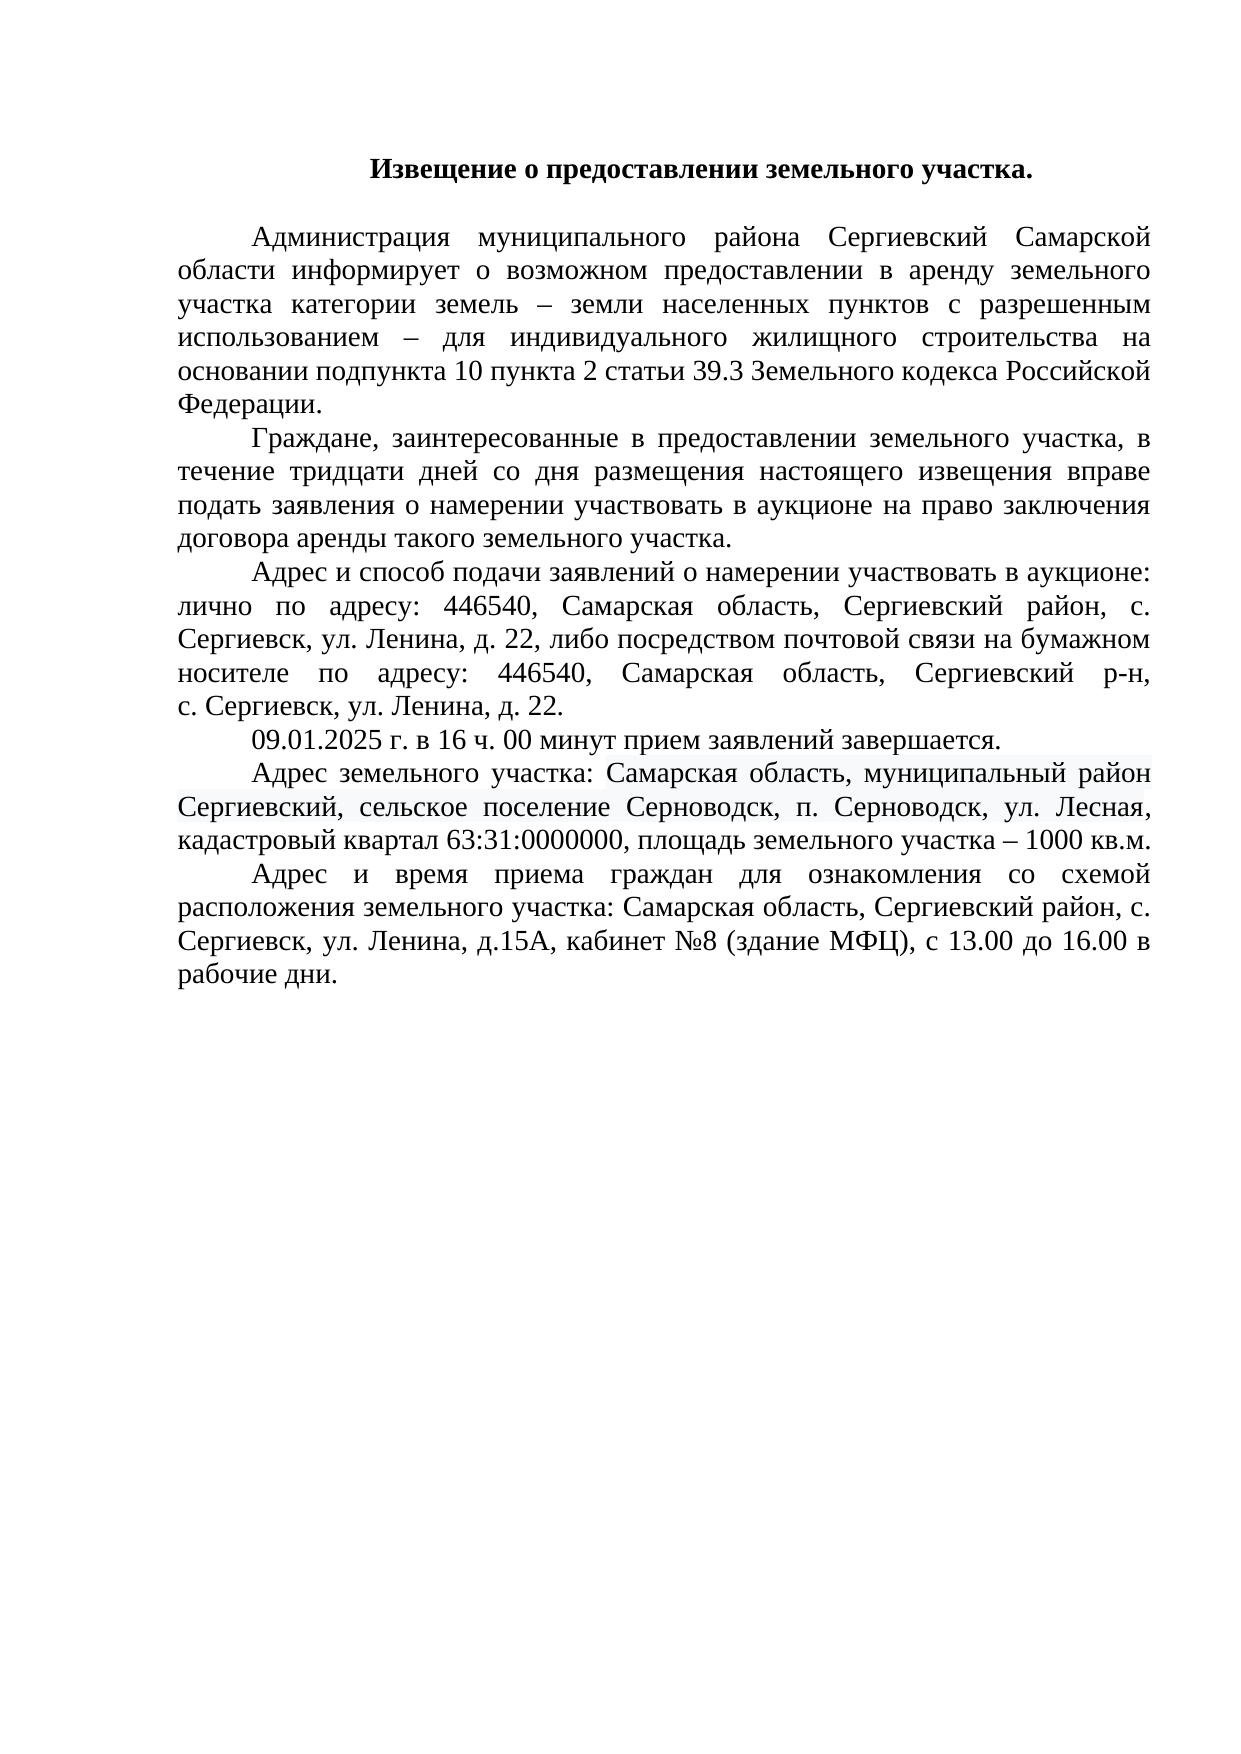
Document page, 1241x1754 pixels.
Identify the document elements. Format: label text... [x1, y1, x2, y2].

text Адрес земельного участка: Самарская область, муниципальный район Сергиевский, сельское поселение Серноводск, п. Серноводск, ул. Лесная, кадастровый квартал 63:31:0000000, площадь земельного участка – 1000 кв.м. [177, 755, 606, 789]
text Граждане, заинтересованные в предоставлении земельного участка, в течение тридцати дней со дня размещения настоящего извещения вправе подать заявления о намерении участвовать в аукционе на право заключения договора аренды такого земельного участка. [177, 420, 1152, 554]
text Адрес и время приема граждан для ознакомления со схемой расположения земельного участка: Самарская область, Сергиевский район, с. Сергиевск, ул. Ленина, д.15А, кабинет №8 (здание МФЦ), с 13.00 до 16.00 в рабочие дни. [177, 856, 1152, 990]
text Адрес и способ подачи заявлений о намерении участвовать в аукционе: лично по адресу: 446540, Самарская область, Сергиевский район, с. Сергиевск, ул. Ленина, д. 22, либо посредством почтовой связи на бумажном носителе по адресу: 446540, Самарская область, Сергиевский р-н, с. Сергиевск, ул. Ленина, д. 22. [177, 554, 1152, 722]
text Извещение о предоставлении земельного участка. [177, 152, 1152, 185]
text Адрес земельного участка: Самарская область, муниципальный район Сергиевский, сельское поселение Серноводск, п. Серноводск, ул. Лесная, кадастровый квартал 63:31:0000000, площадь земельного участка – 1000 кв.м. [177, 789, 1152, 856]
text 09.01.2025 г. в 16 ч. 00 минут прием заявлений завершается. [177, 722, 1152, 755]
text Администрация муниципального района Сергиевский Самарской области информирует о возможном предоставлении в аренду земельного участка категории земель – земли населенных пунктов с разрешенным использованием – для индивидуального жилищного строительства на основании подпункта 10 пункта 2 статьи 39.3 Земельного кодекса Российской Федерации. [177, 219, 1152, 420]
